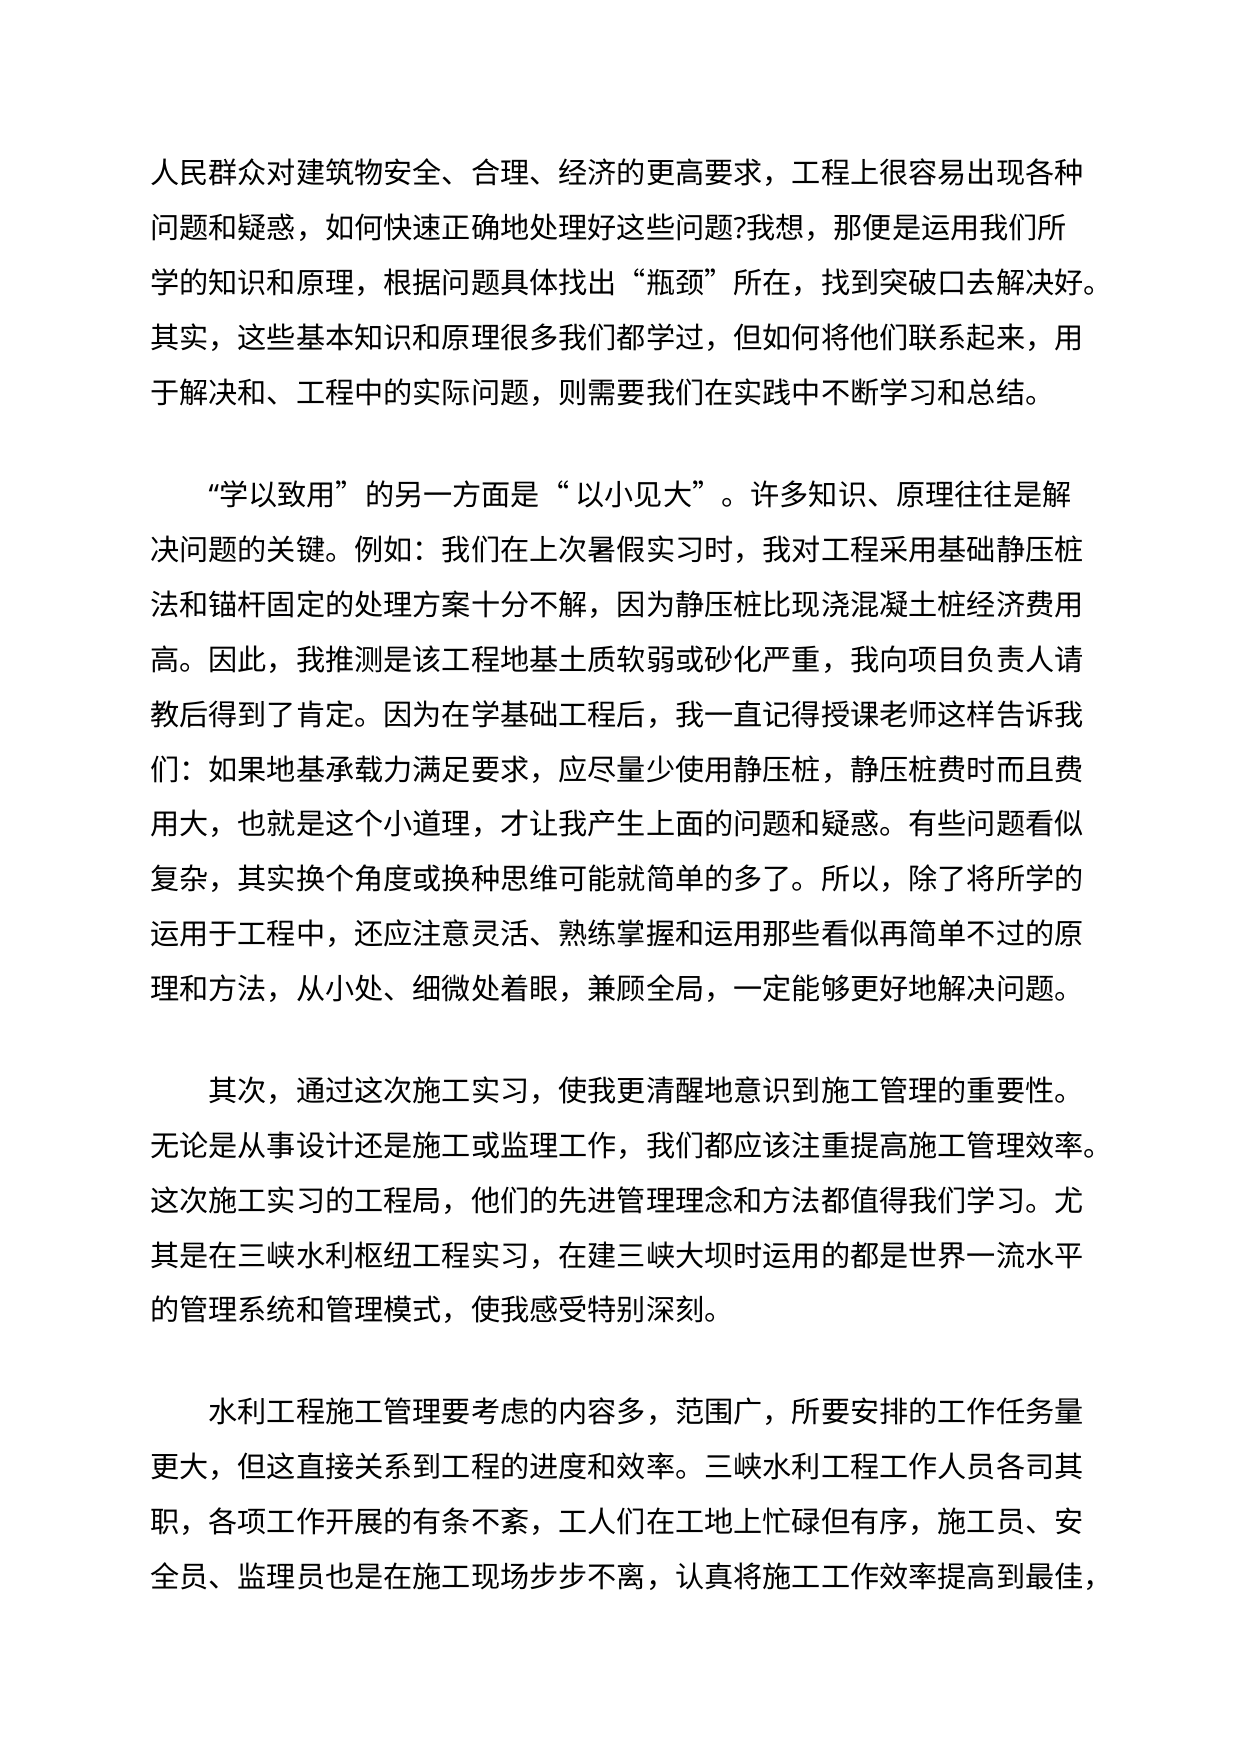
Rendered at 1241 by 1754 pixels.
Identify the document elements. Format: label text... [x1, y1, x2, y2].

text 其次，通过这次施工实习，使我更清醒地意识到施工管理的重要性。无论是从事设计还是施工或监理工作，我们都应该注重提高施工管理效率。这次施工实习的工程局，他们的先进管理理念和方法都值得我们学习。尤其是在三峡水利枢纽工程实习，在建三峡大坝时运用的都是世界一流水平的管理系统和管理模式，使我感受特别深刻。 [150, 1067, 1090, 1329]
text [150, 1389, 1090, 1596]
text “学以致用”的另一方面是“ 以小见大”。许多知识、原理往往是解决问题的关键。例如：我们在上次暑假实习时，我对工程采用基础静压桩法和锚杆固定的处理方案十分不解，因为静压桩比现浇混凝土桩经济费用高。因此，我推测是该工程地基土质软弱或砂化严重，我向项目负责人请教后得到了肯定。因为在学基础工程后，我一直记得授课老师这样告诉我们：如果地基承载力满足要求，应尽量少使用静压桩，静压桩费时而且费用大，也就是这个小道理，才让我产生上面的问题和疑惑。有些问题看似复杂，其实换个角度或换种思维可能就简单的多了。所以，除了将所学的运用于工程中，还应注意灵活、熟练掌握和运用那些看似再简单不过的原理和方法，从小处、细微处着眼，兼顾全局，一定能够更好地解决问题。 [150, 471, 1090, 1008]
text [150, 150, 1090, 412]
